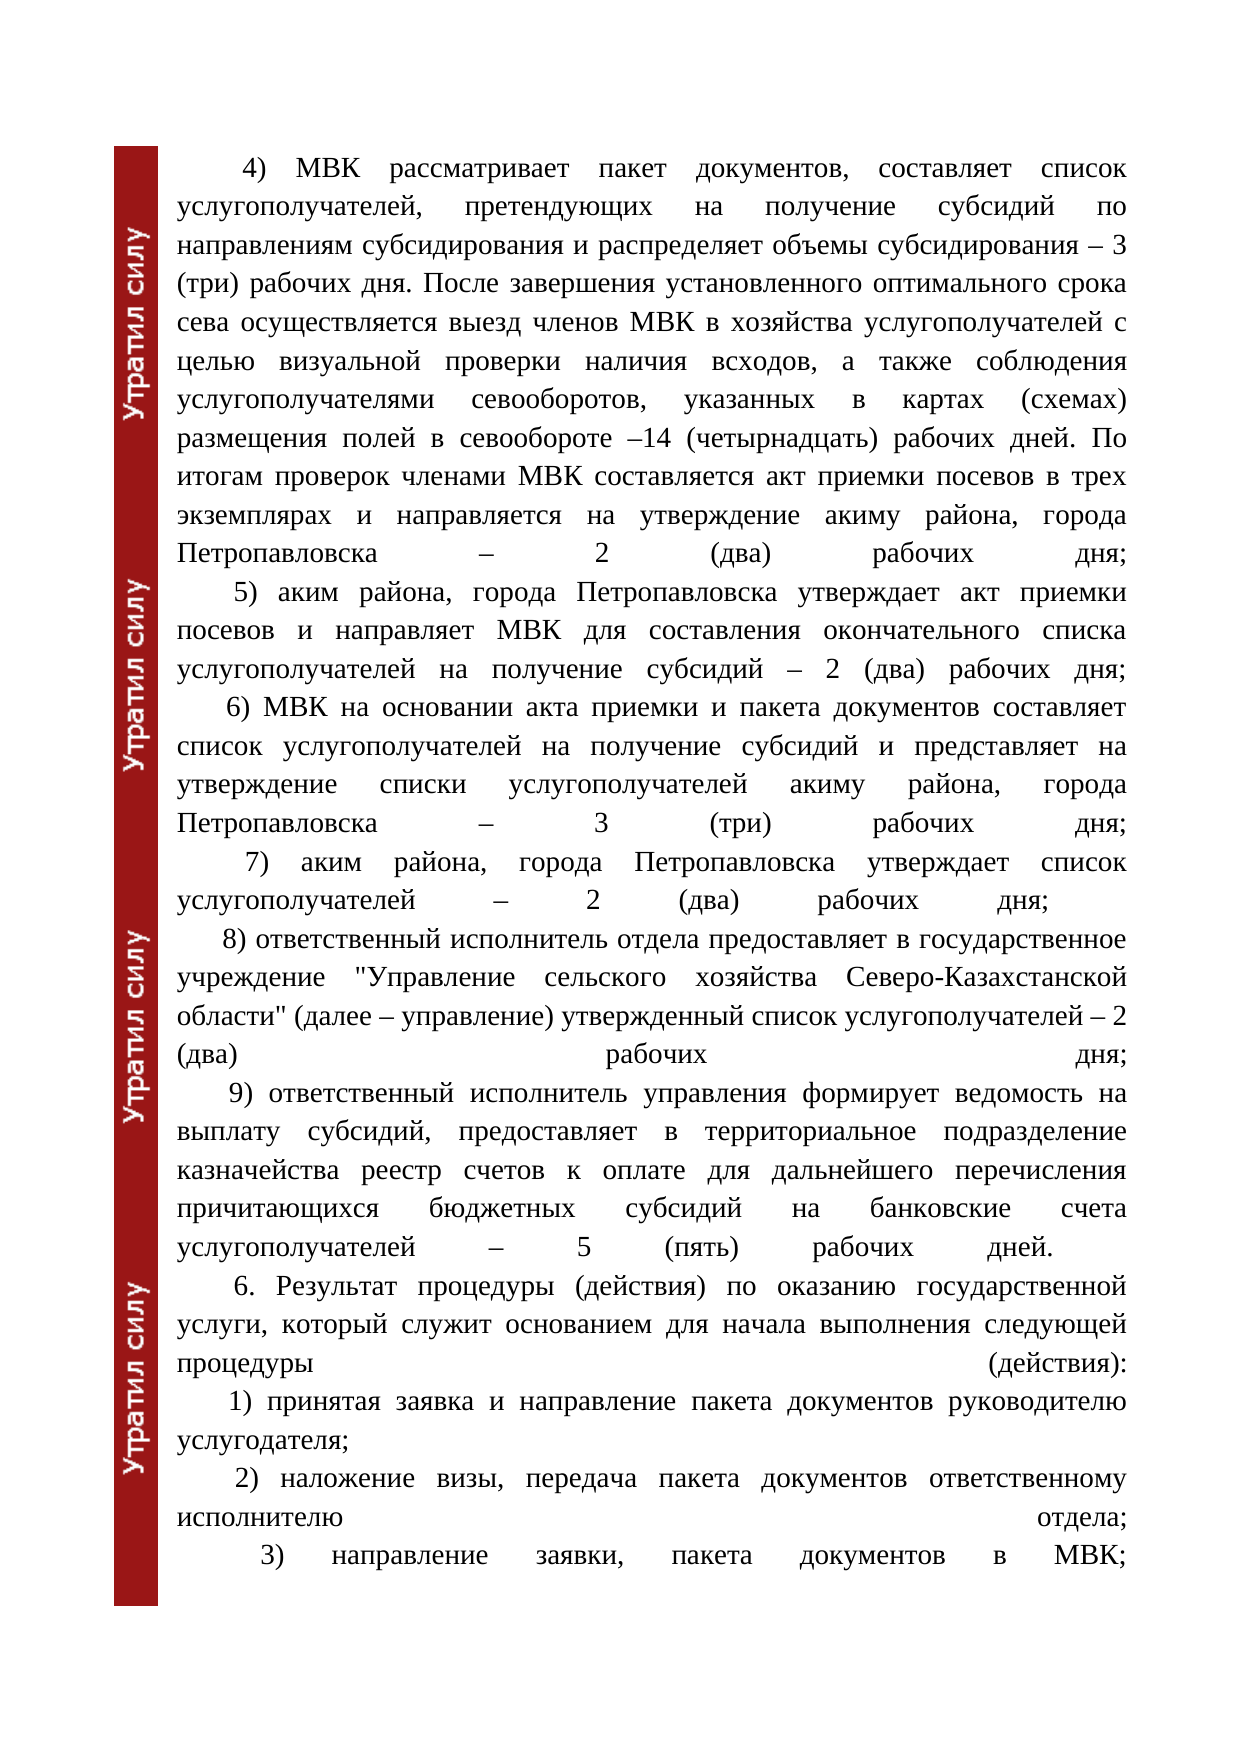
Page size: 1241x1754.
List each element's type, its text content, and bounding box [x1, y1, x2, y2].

picture [114, 1571, 158, 1606]
picture [114, 146, 158, 150]
